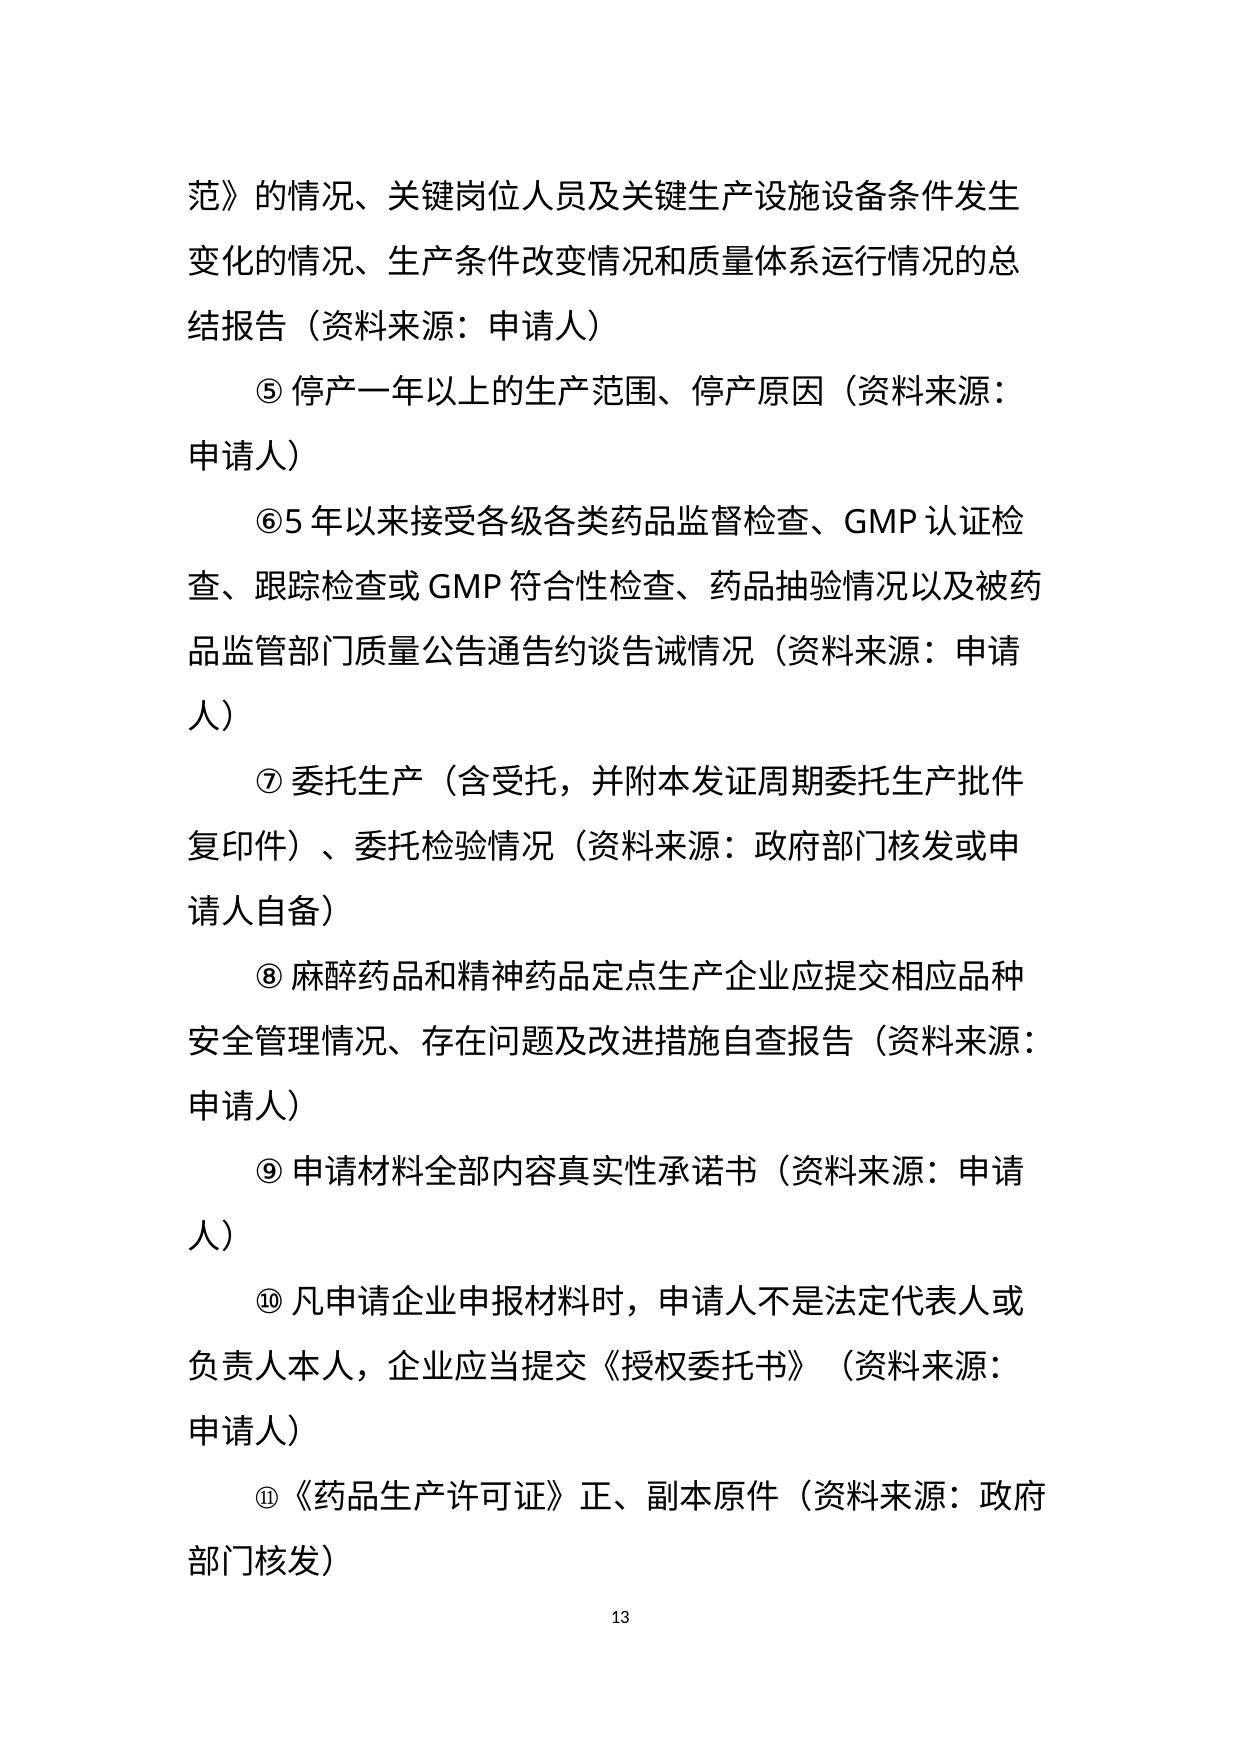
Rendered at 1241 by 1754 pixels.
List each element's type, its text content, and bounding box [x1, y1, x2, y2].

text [187, 162, 1053, 357]
text ⑩凡申请企业申报材料时，申请人不是法定代表人或负责人本人，企业应当提交《授权委托书》（资料来源：申请人） [187, 1267, 1053, 1462]
text ⑪《药品生产许可证》正、副本原件（资料来源：政府部门核发） [187, 1462, 1053, 1592]
text ⑦委托生产（含受托，并附本发证周期委托生产批件复印件）、委托检验情况（资料来源：政府部门核发或申请人自备） [187, 747, 1053, 942]
text ⑨申请材料全部内容真实性承诺书（资料来源：申请人） [187, 1137, 1053, 1267]
text ⑥5年以来接受各级各类药品监督检查、GMP认证检查、跟踪检查或GMP符合性检查、药品抽验情况以及被药品监管部门质量公告通告约谈告诫情况（资料来源：申请人） [187, 487, 1053, 747]
text ⑧麻醉药品和精神药品定点生产企业应提交相应品种安全管理情况、存在问题及改进措施自查报告（资料来源：申请人） [187, 942, 1053, 1137]
text ⑤停产一年以上的生产范围、停产原因（资料来源：申请人） [187, 357, 1053, 487]
